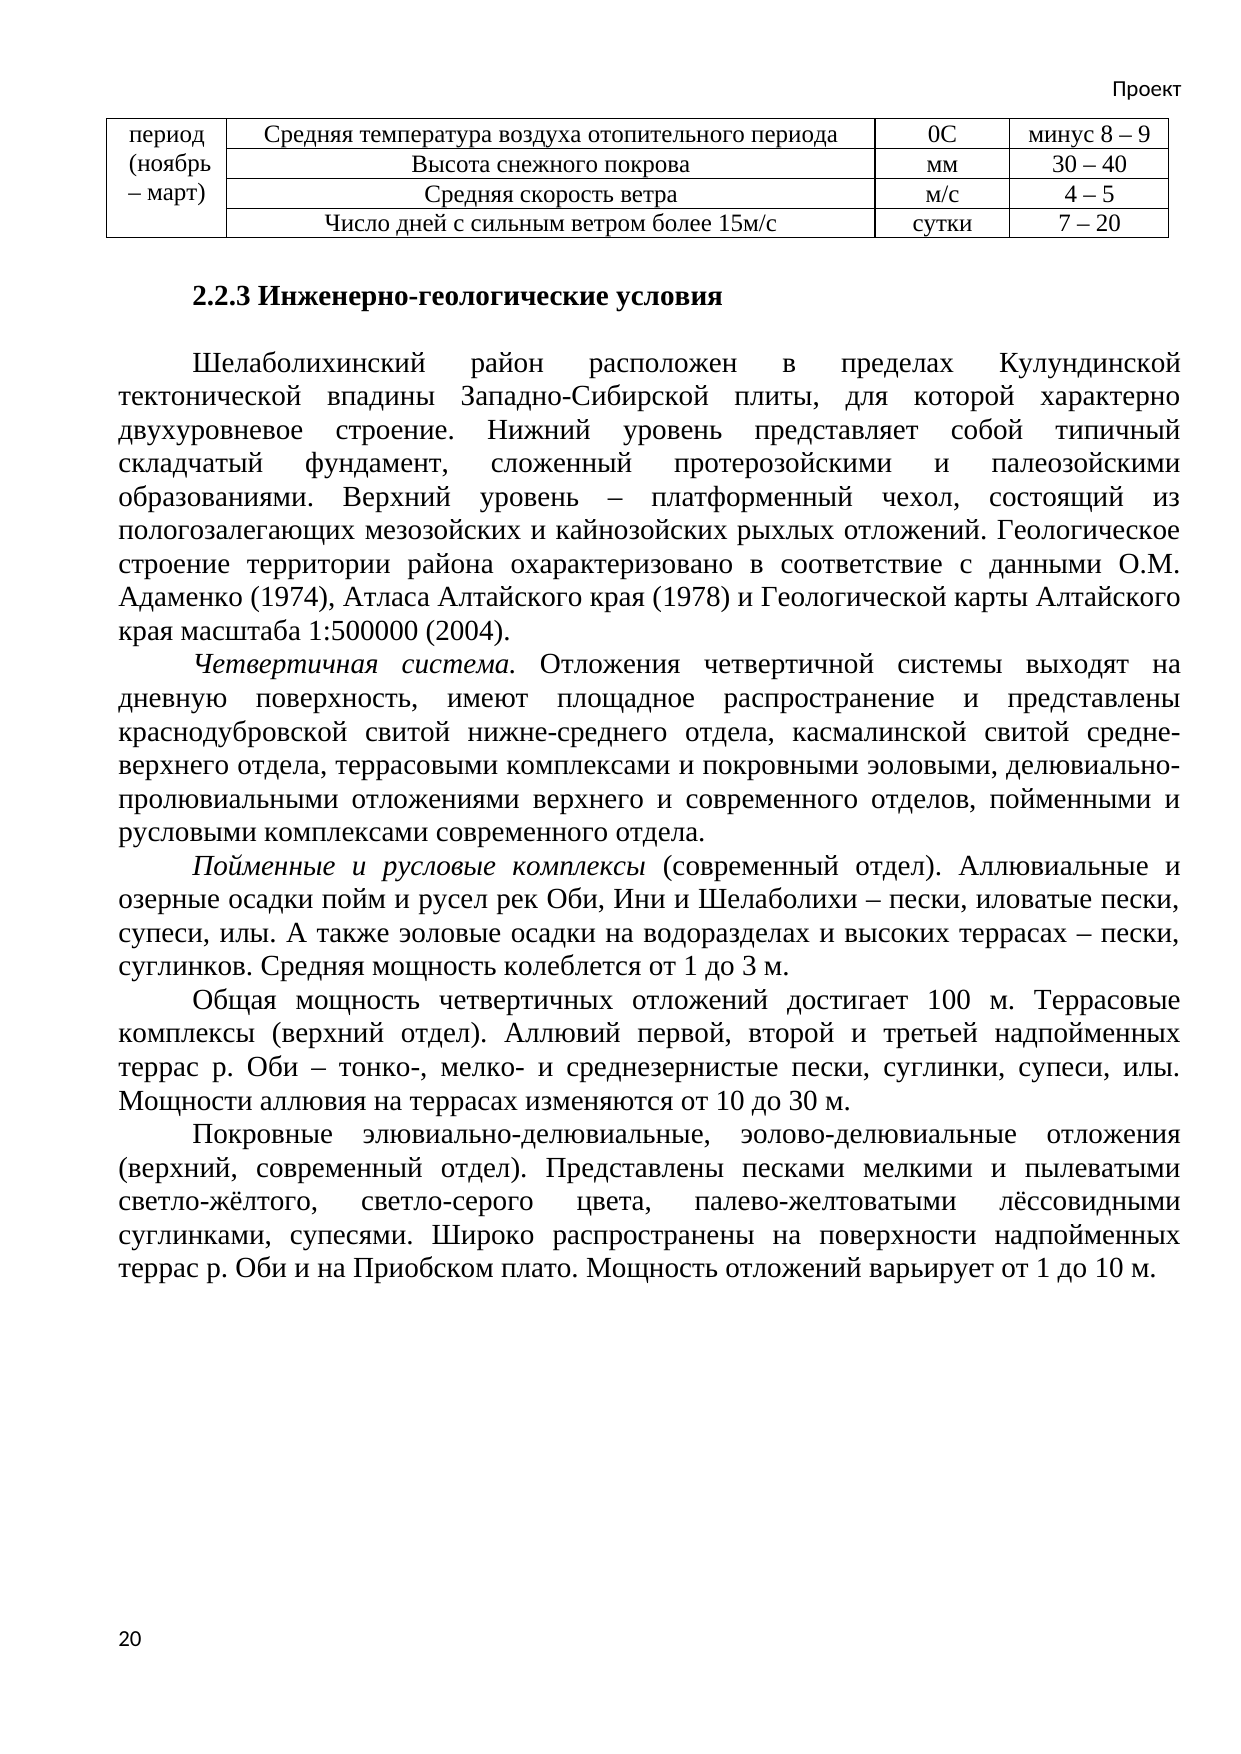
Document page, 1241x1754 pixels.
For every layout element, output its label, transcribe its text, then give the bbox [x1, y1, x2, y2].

table_cell Средняя скорость ветра [227, 179, 874, 207]
text Общая мощность четвертичных отложений достигает 100 м. Террасовые комплексы (верхний отдел). Аллювий первой, второй и третьей надпойменных террас р. Оби – тонко-, мелко- и среднезернистые пески, суглинки, супеси, илы. Мощности аллювия на террасах изменяются от 10 до 30 м. [118, 982, 1181, 1116]
text Покровные элювиально-делювиальные, эолово-делювиальные отложения (верхний, современный отдел). Представлены песками мелкими и пылеватыми светло-жёлтого, светло-серого цвета, палево-желтоватыми лёссовидными суглинками, супесями. Широко распространены на поверхности надпойменных террас р. Оби и на Приобском плато. Мощность отложений варьирует от 1 до 10 м. [118, 1116, 1181, 1284]
text 2.2.3 Инженерно-геологические условия [118, 278, 1181, 311]
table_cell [107, 119, 226, 237]
table_cell Средняя температура воздуха отопительного периода [227, 119, 874, 148]
text Четвертичная система. Отложения четвертичной системы выходят на дневную поверхность, имеют площадное распространение и представлены краснодубровской свитой нижне-среднего отдела, касмалинской свитой средне-верхнего отдела, террасовыми комплексами и покровными эоловыми, делювиально-пролювиальными отложениями верхнего и современного отделов, пойменными и русловыми комплексами современного отдела. [118, 647, 1181, 848]
text Шелаболихинский район расположен в пределах Кулундинской тектонической впадины Западно-Сибирской плиты, для которой характерно двухуровневое строение. Нижний уровень представляет собой типичный складчатый фундамент, сложенный протерозойскими и палеозойскими образованиями. Верхний уровень – платформенный чехол, состоящий из пологозалегающих мезозойских и кайнозойских рыхлых отложений. Геологическое строение территории района охарактеризовано в соответствие с данными О.М. Адаменко (1974), Атласа Алтайского края (1978) и Геологической карты Алтайского края масштаба 1:500000 (2004). [118, 345, 1181, 647]
table_cell Число дней с сильным ветром более 15м/с [227, 209, 874, 237]
table_cell 0С [876, 119, 1009, 148]
table_cell 30 – 40 [1010, 149, 1168, 178]
table_cell мм [876, 149, 1009, 178]
table_cell м/с [876, 179, 1009, 207]
text Пойменные и русловые комплексы (современный отдел). Аллювиальные и озерные осадки пойм и русел рек Оби, Ини и Шелаболихи – пески, иловатые пески, супеси, илы. А также эоловые осадки на водоразделах и высоких террасах – пески, суглинков. Средняя мощность колеблется от 1 до 3 м. [118, 848, 1181, 982]
table_cell 7 – 20 [1010, 209, 1168, 237]
table_cell Высота снежного покрова [227, 149, 874, 178]
table_cell сутки [876, 209, 1009, 237]
table_cell минус 8 – 9 [1010, 119, 1168, 148]
table_cell 4 – 5 [1010, 179, 1168, 207]
